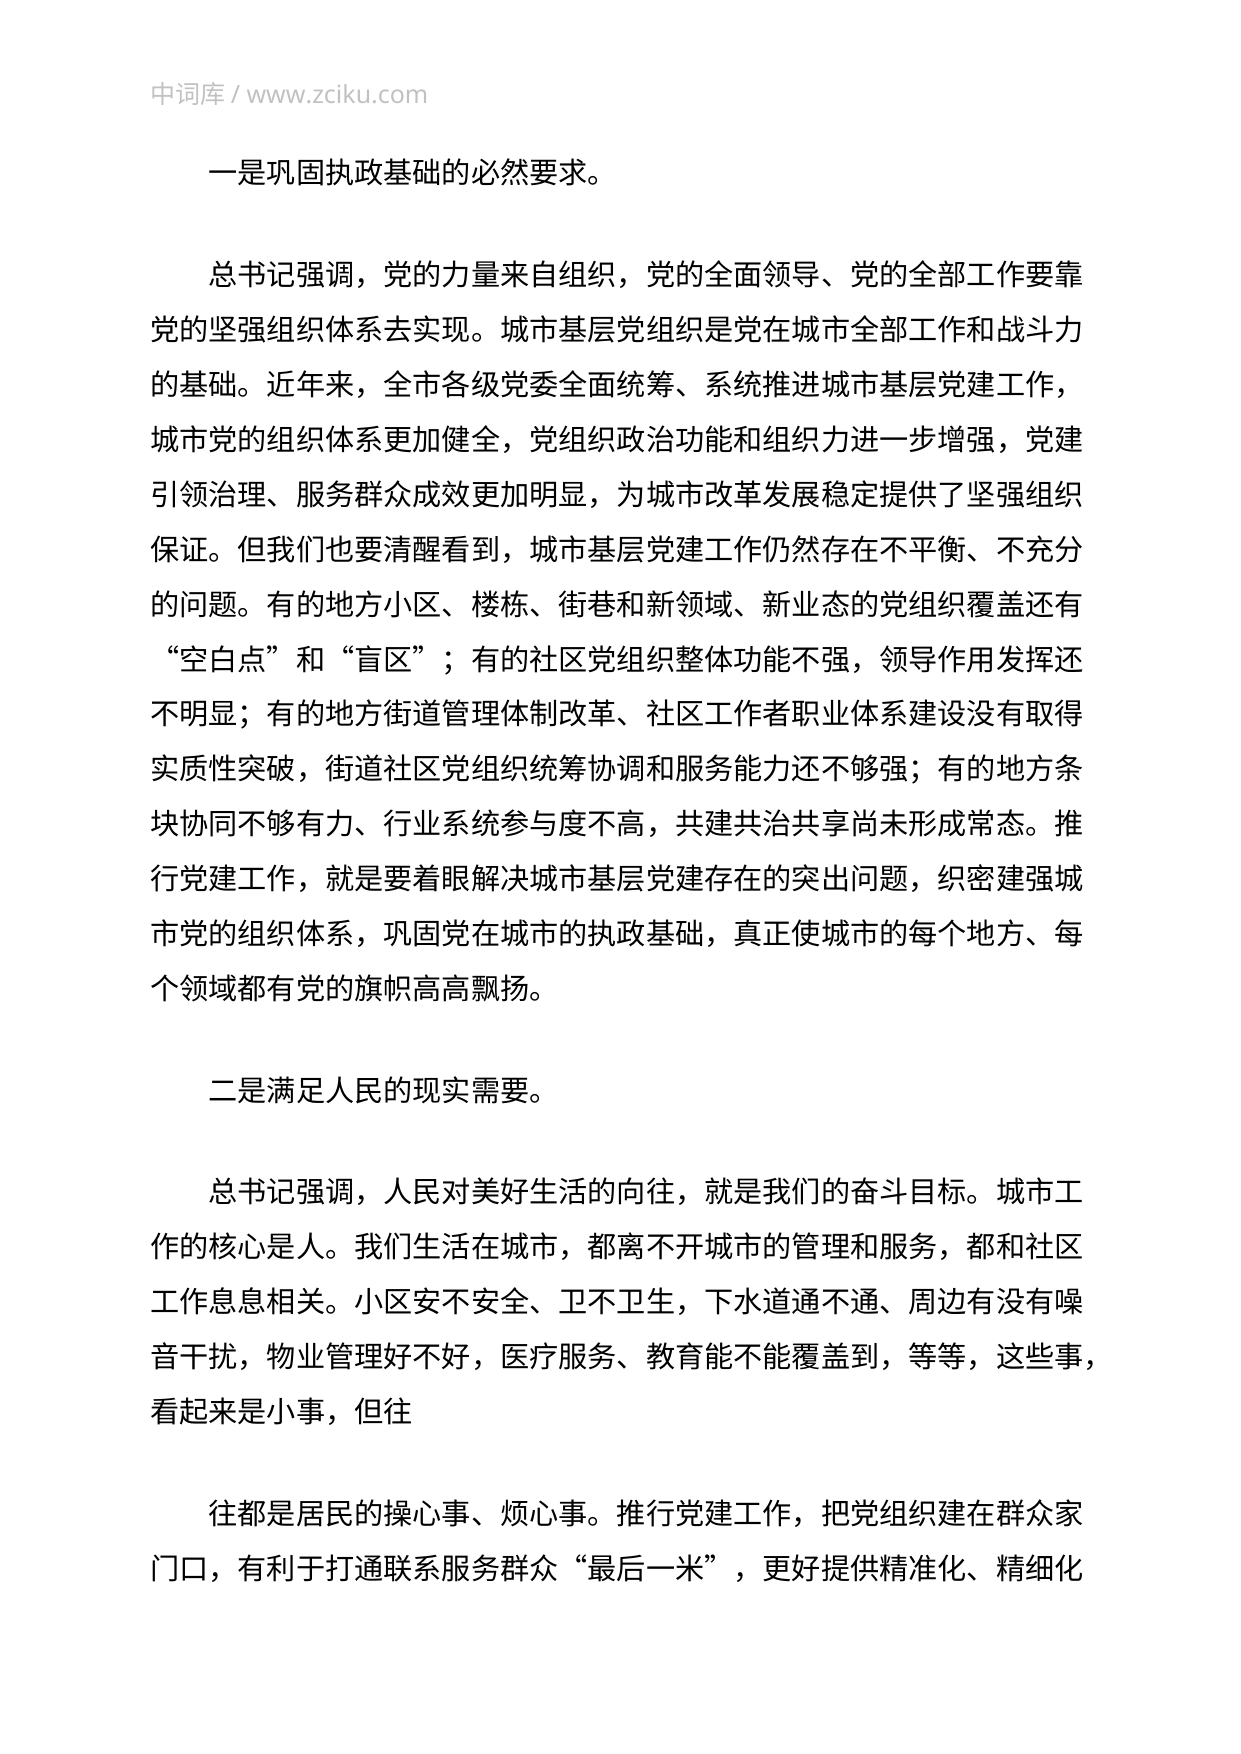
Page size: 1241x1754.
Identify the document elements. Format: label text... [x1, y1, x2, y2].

text 总书记强调，人民对美好生活的向往，就是我们的奋斗目标。城市工作的核心是人。我们生活在城市，都离不开城市的管理和服务，都和社区工作息息相关。小区安不安全、卫不卫生，下水道通不通、周边有没有噪音干扰，物业管理好不好，医疗服务、教育能不能覆盖到，等等，这些事，看起来是小事，但往 [150, 1169, 1090, 1431]
text 二是满足人民的现实需要。 [150, 1067, 1090, 1109]
text 总书记强调，党的力量来自组织，党的全面领导、党的全部工作要靠党的坚强组织体系去实现。城市基层党组织是党在城市全部工作和战斗力的基础。近年来，全市各级党委全面统筹、系统推进城市基层党建工作，城市党的组织体系更加健全，党组织政治功能和组织力进一步增强，党建引领治理、服务群众成效更加明显，为城市改革发展稳定提供了坚强组织保证。但我们也要清醒看到，城市基层党建工作仍然存在不平衡、不充分的问题。有的地方小区、楼栋、街巷和新领域、新业态的党组织覆盖还有“空白点”和“盲区”；有的社区党组织整体功能不强，领导作用发挥还不明显；有的地方街道管理体制改革、社区工作者职业体系建设没有取得实质性突破，街道社区党组织统筹协调和服务能力还不够强；有的地方条块协同不够有力、行业系统参与度不高，共建共治共享尚未形成常态。推行党建工作，就是要着眼解决城市基层党建存在的突出问题，织密建强城市党的组织体系，巩固党在城市的执政基础，真正使城市的每个地方、每个领域都有党的旗帜高高飘扬。 [150, 252, 1090, 1008]
text 一是巩固执政基础的必然要求。 [150, 150, 1090, 192]
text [150, 1490, 1090, 1587]
